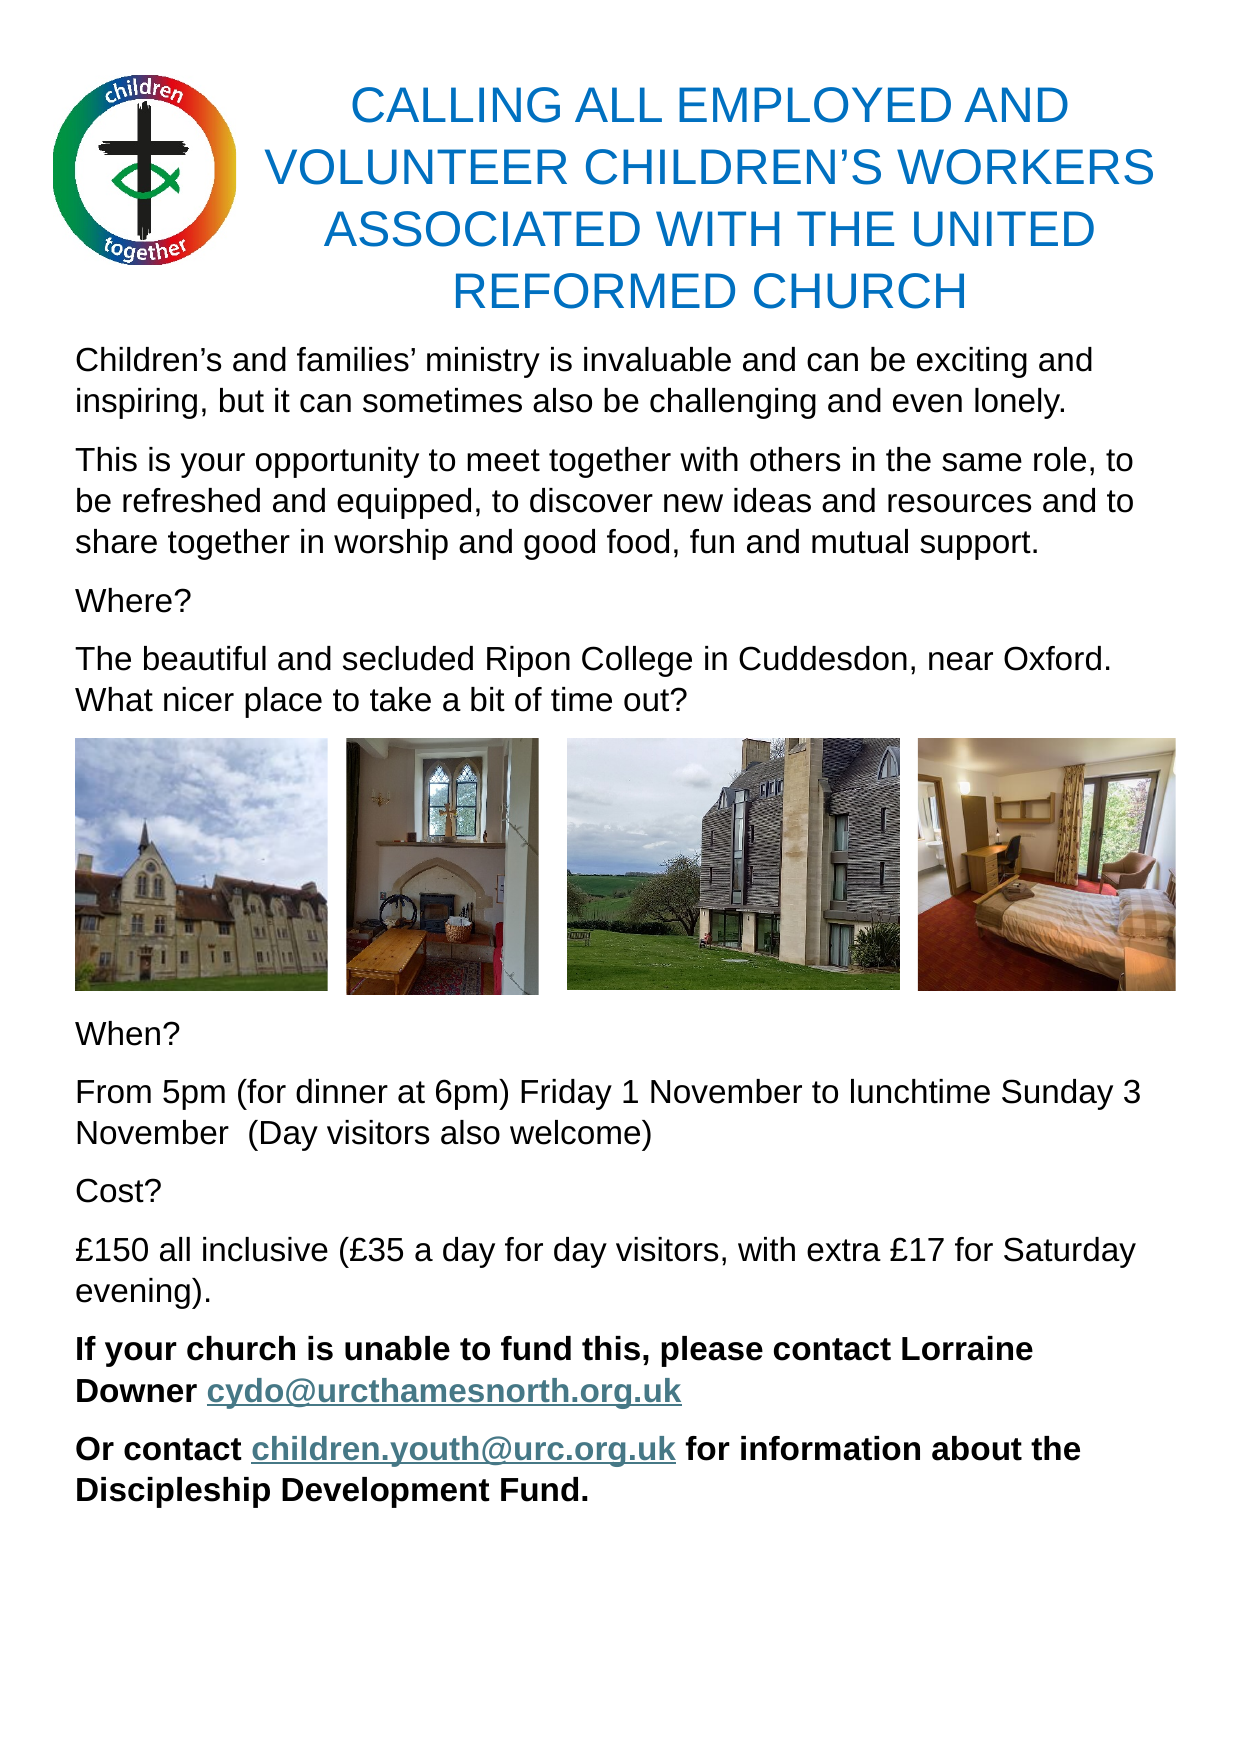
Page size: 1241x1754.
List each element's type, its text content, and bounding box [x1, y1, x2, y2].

picture [75, 738, 328, 991]
text Cost? [75, 1171, 1165, 1210]
text CALLING ALL EMPLOYED AND VOLUNTEER CHILDREN’S WORKERS ASSOCIATED WITH THE UNITED REFORMED CHURCH [75, 75, 1165, 319]
picture [916, 738, 1176, 988]
text When? [75, 1014, 1165, 1052]
text If your church is unable to fund this, please contact Lorraine Downer cydo@urcthamesnorth.org.uk [75, 1329, 1165, 1409]
picture [51, 75, 236, 263]
text Or contact children.youth@urc.org.uk for information about the Discipleship Development Fund. [75, 1429, 1165, 1509]
picture [346, 738, 539, 995]
text From 5pm (for dinner at 6pm) Friday 1 November to lunchtime Sunday 3 November (Day visitors also welcome) [75, 1072, 1165, 1152]
text The beautiful and secluded Ripon College in Cuddesdon, near Oxford. What nicer place to take a bit of time out? [75, 639, 1165, 719]
picture [565, 738, 900, 988]
text Where? [75, 581, 1165, 619]
text Children’s and families’ ministry is invaluable and can be exciting and inspiring, but it can sometimes also be challenging and even lonely. [75, 340, 1165, 420]
text £150 all inclusive (£35 a day for day visitors, with extra £17 for Saturday evening). [75, 1229, 1165, 1309]
text This is your opportunity to meet together with others in the same role, to be refreshed and equipped, to discover new ideas and resources and to share together in worship and good food, fun and mutual support. [75, 439, 1165, 561]
